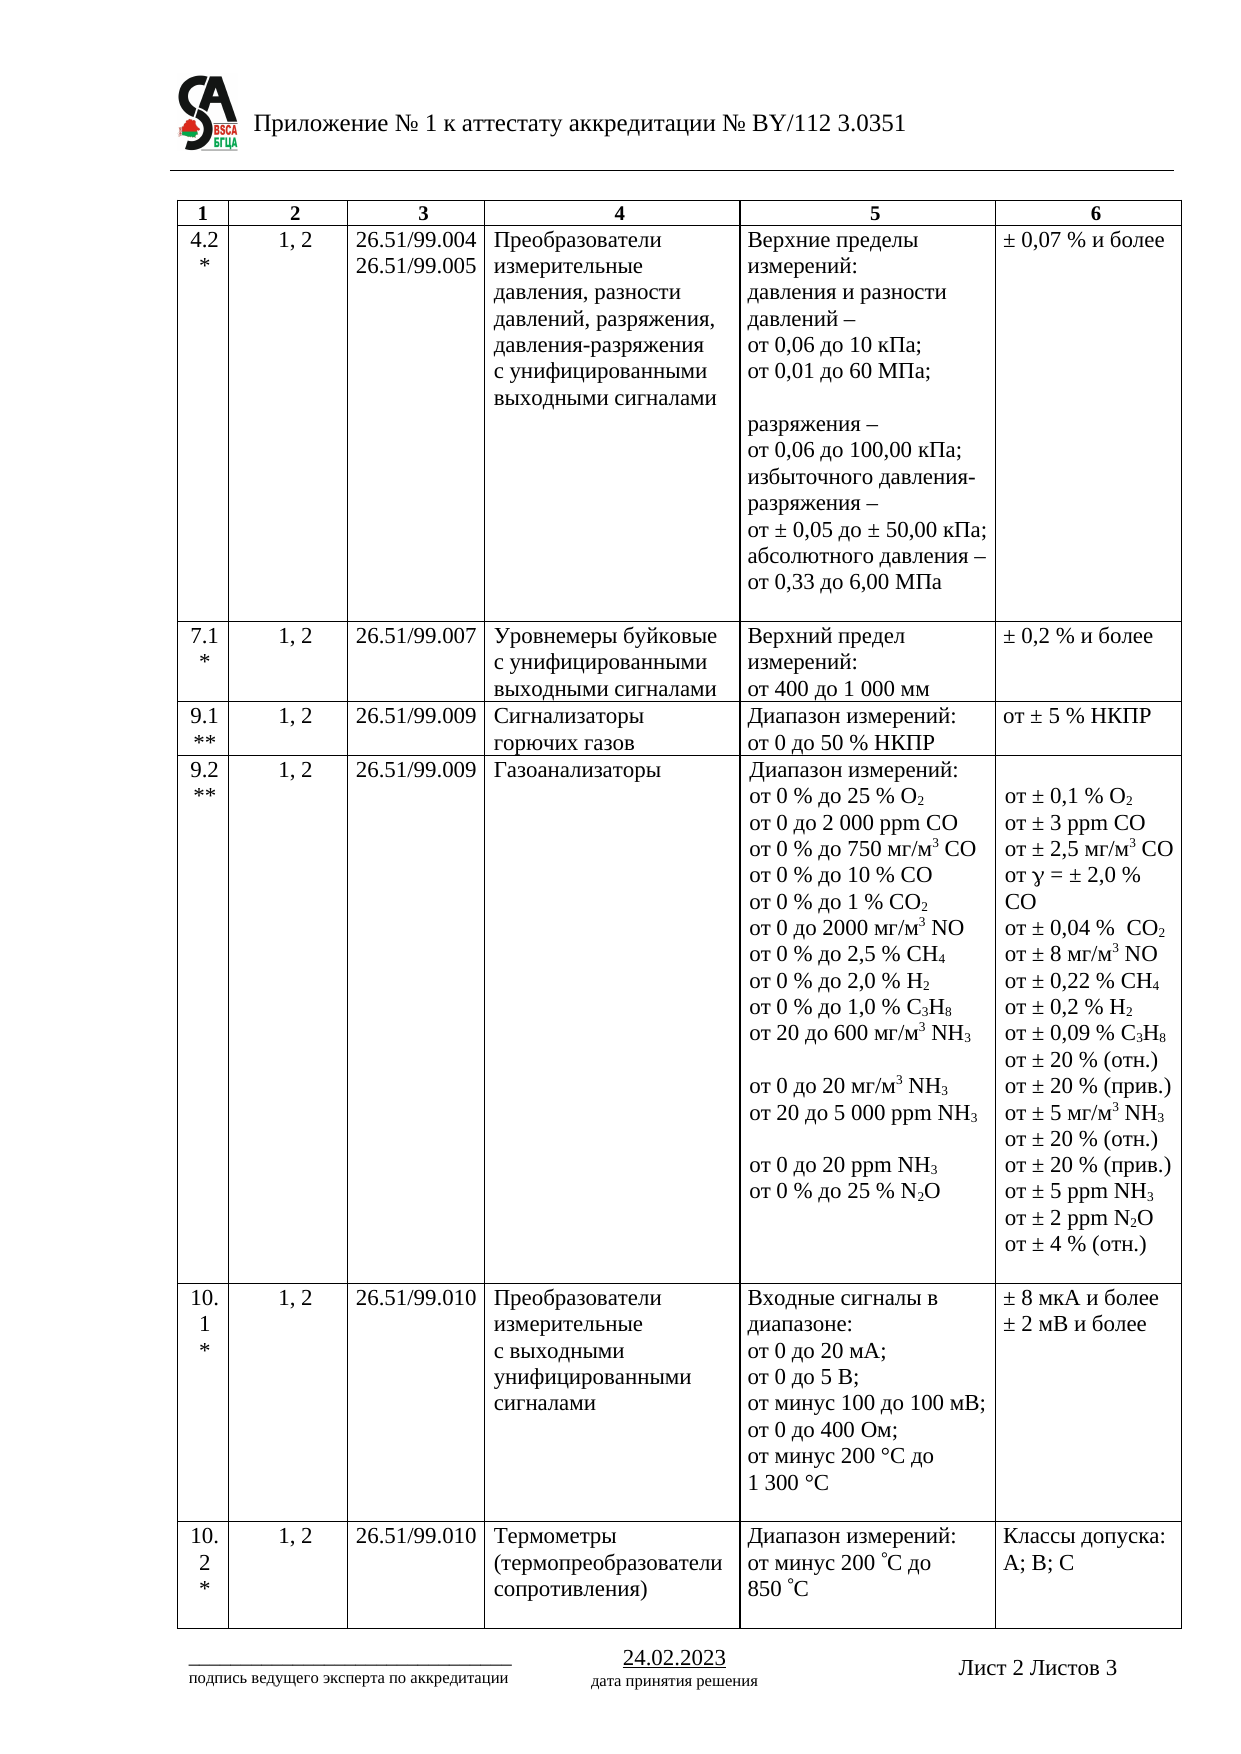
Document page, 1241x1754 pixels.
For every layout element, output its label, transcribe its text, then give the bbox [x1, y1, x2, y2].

table_cell 1, 2 [229, 756, 347, 1283]
table_cell 1, 2 [229, 226, 347, 621]
table_cell от ± 0,1 % О2 от ± 3 ppm CO от ± 2,5 мг/м3 СО от = ± 2,0 % CO от ± 0,04 % СО2 от ± 8 мг/м3 NО от ± 0,22 % CH4 от ± 0,2 % H2 от ± 0,09 % C3H8 от ± 20 % (отн.) от ± 20 % (прив.) от ± 5 мг/м3 NH3 от ± 20 % (отн.) от ± 20 % (прив.) от ± 5 ppm NH3 от ± 2 ppm N2O от ± 4 % (отн.) [996, 756, 1181, 1283]
table_cell 26.51/99.010 [348, 1284, 484, 1521]
table_header 5 [741, 201, 995, 225]
table_cell 26.51/99.007 [348, 622, 484, 701]
table_cell Классы допуска: А; В; C [996, 1522, 1181, 1628]
table_header 3 [348, 201, 484, 225]
table_cell Термометры (термопреобразователи сопротивления) [485, 1522, 739, 1628]
table_cell 4.2* [178, 226, 228, 621]
table_cell от ± 5 % НКПР [996, 702, 1181, 755]
table_cell 26.51/99.004 26.51/99.005 [348, 226, 484, 621]
table_cell 9.2 ** [178, 756, 228, 1283]
table_cell Верхний предел измерений: от 400 до [741, 622, 995, 701]
table_cell ± 8 мкА и более ± 2 мВ и более [996, 1284, 1181, 1521]
table_cell Диапазон измерений: от минус 200 С до 850 С [741, 1522, 995, 1628]
table_cell 7.1* [178, 622, 228, 701]
table_cell ± 0,2 % и более [996, 622, 1181, 701]
table_cell 9.1 ** [178, 702, 228, 755]
table_cell Сигнализаторы горючих газов [485, 702, 739, 755]
table_cell 10.2 * [178, 1522, 228, 1628]
table_cell Диапазон измерений: от 0 до 50 % НКПР [741, 702, 995, 755]
table_cell 1, 2 [229, 622, 347, 701]
table_cell ± 0,07 % и более [996, 226, 1181, 621]
table_cell 10.1 * [178, 1284, 228, 1521]
table_cell 1, 2 [229, 702, 347, 755]
table_cell Газоанализаторы [485, 756, 739, 1283]
table_cell Диапазон измерений: от 0 % до 25 % О2 от 0 до 2 000 ppm СО от 0 % до 750 мг/м3 СО от 0 % до 10 % СО от 0 % до 1 % СО2 от 0 до 2000 мг/м3 NО от 0 % до 2,5 % CH4 от 0 % до 2,0 % H2 от 0 % до 1,0 % C3H8 от 20 до 600 мг/м3 NH3 от 0 до 20 мг/м3 NH3 от 20 до 5 000 ppm NH3 от 0 до 20 ppm NH3 от 0 % до 25 % N2O [741, 756, 995, 1283]
table_header 2 [229, 201, 347, 225]
table_header 4 [485, 201, 739, 225]
table_cell 1, 2 [229, 1284, 347, 1521]
table_cell Уровнемеры буйковые с унифицированными выходными сигналами [485, 622, 739, 701]
table_header 6 [996, 201, 1181, 225]
table_header 1 [178, 201, 228, 225]
table_cell 26.51/99.009 [348, 756, 484, 1283]
picture [177, 73, 239, 151]
table_cell Преобразователи измерительные с выходными унифицированными сигналами [485, 1284, 739, 1521]
table_cell 26.51/99.009 [348, 702, 484, 755]
table_cell Преобразователи измерительные давления, разности давлений, разряжения, давления-разряжения с унифицированными выходными сигналами [485, 226, 739, 621]
table_cell Верхние пределы измерений: давления и разности давлений – от 0,06 до 10 кПа; от 0,01 до 60 МПа; разряжения – от 0,06 до 100,00 кПа; избыточного давления-разряжения – от ± 0,05 до ± 50,00 кПа; абсолютного давления – от 0,33 до 6,00 МПа [741, 226, 995, 621]
table_cell 26.51/99.010 [348, 1522, 484, 1628]
table_cell Входные сигналы в диапазоне: от 0 до 20 мА; от 0 до 5 В; от минус 100 до 100 мВ; от 0 до 400 Ом; от минус 200 °С до 1 300 °С [741, 1284, 995, 1521]
table_cell 1, 2 [229, 1522, 347, 1628]
